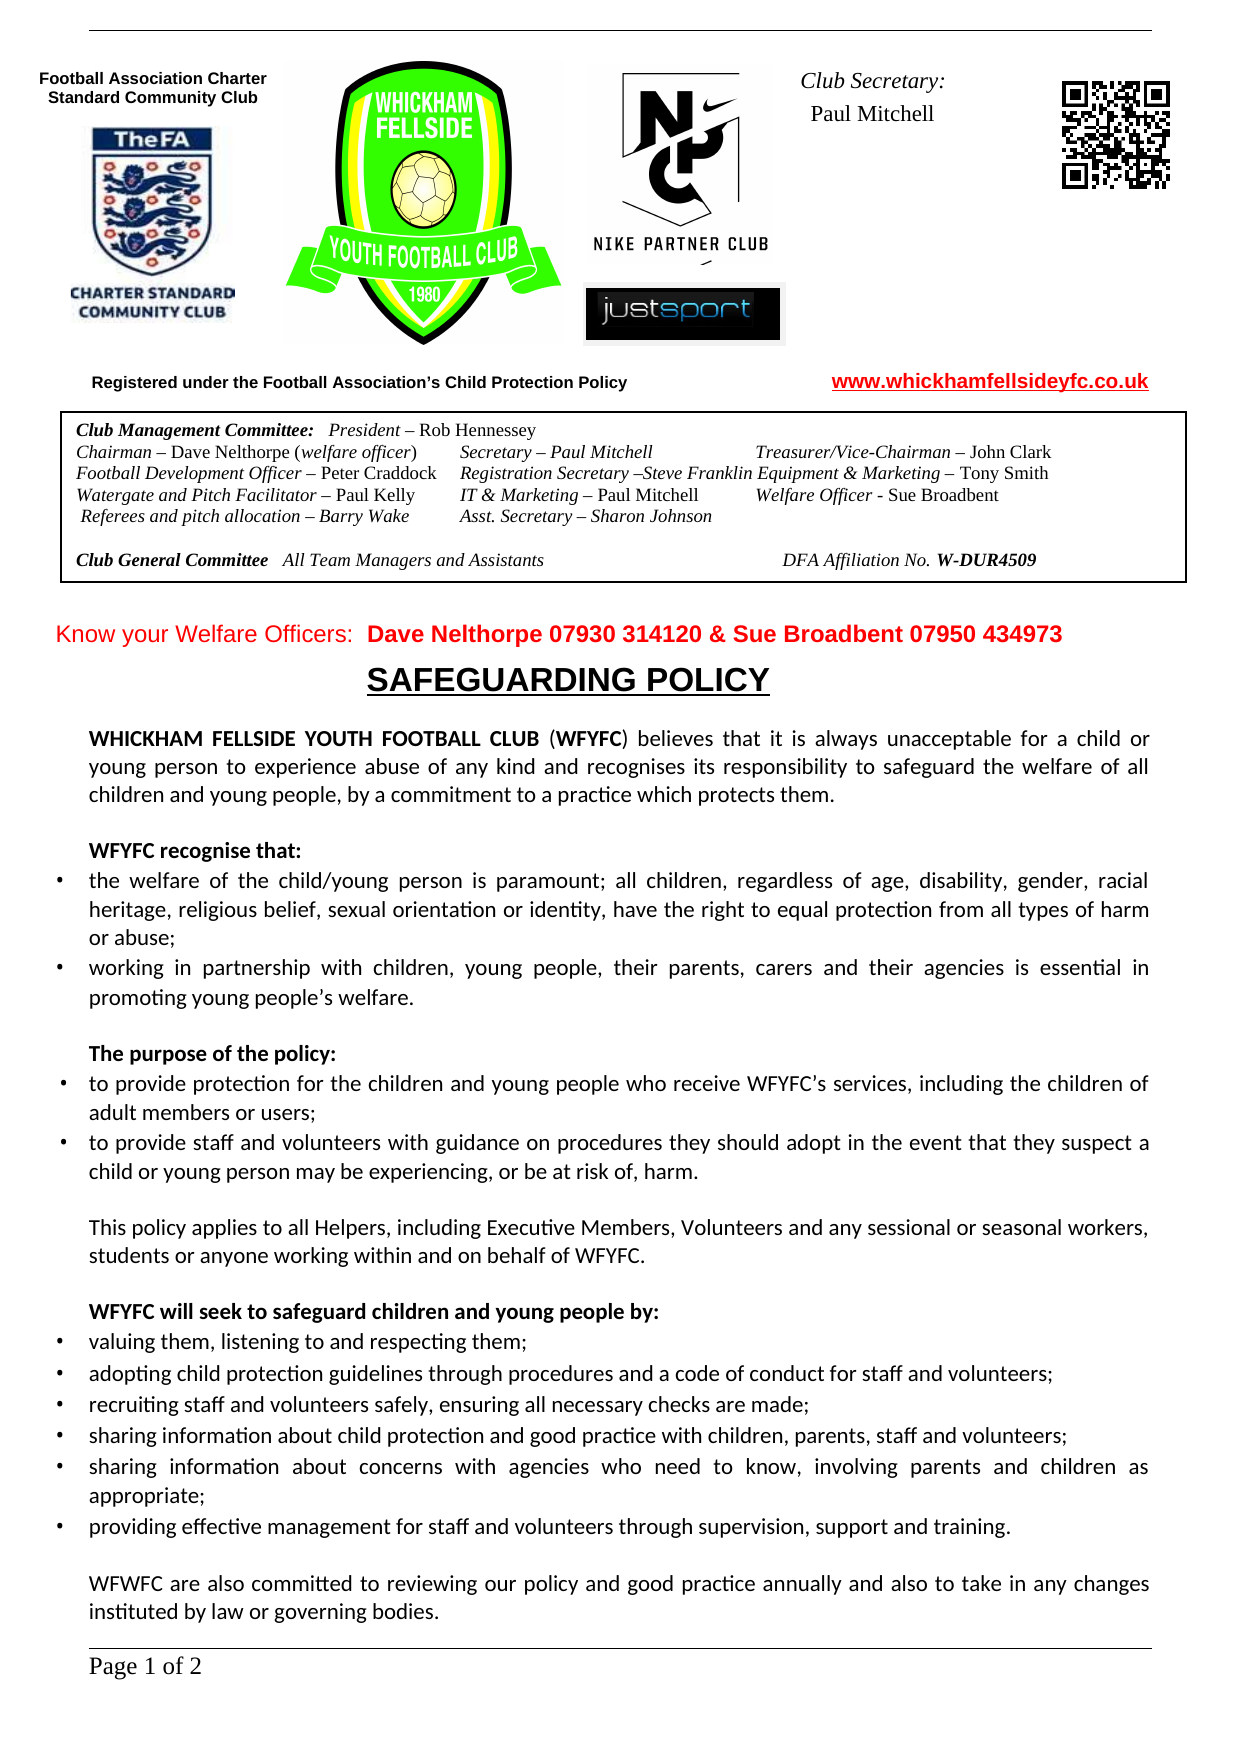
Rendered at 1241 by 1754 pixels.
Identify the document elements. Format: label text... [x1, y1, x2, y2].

picture [597, 292, 754, 327]
text WHICKHAM FELLSIDE YOUTH FOOTBALL CLUB (WFYFC) believes that it is always unacceptable for a child or young person to experience abuse of any kind and recognises its responsibility to safeguard the welfare of all children and young people, by a commitment to a practice which protects them. [89, 724, 1151, 808]
text Club Secretary: [791, 68, 1032, 93]
list providing effective management for staff and volunteers through supervision, support and training. [55, 1509, 1151, 1541]
list to provide protection for the children and young people who receive WFYFC’s services, including the children of adult members or users; [59, 1067, 1151, 1126]
list recruiting staff and volunteers safely, ensuring all necessary checks are made; [55, 1388, 1151, 1419]
list working in partnership with children, young people, their parents, carers and their agencies is essential in promoting young people’s welfare. [55, 951, 1151, 1011]
list the welfare of the child/young person is paramount; all children, regardless of age, disability, gender, racial heritage, religious belief, sexual orientation or identity, have the right to equal protection from all types of harm or abuse; [55, 864, 1151, 951]
text The purpose of the policy: [89, 1039, 1151, 1067]
text This policy applies to all Helpers, including Executive Members, Volunteers and any sessional or seasonal workers, students or anyone working within and on behalf of WFYFC. [89, 1213, 1151, 1269]
picture [587, 65, 773, 265]
list sharing information about concerns with agencies who need to know, involving parents and children as appropriate; [55, 1450, 1151, 1509]
picture [1047, 66, 1184, 203]
text Paul Mitchell [791, 99, 1032, 126]
subtitle Know your Welfare Officers: Dave Nelthorpe 07930 314120 & Sue Broadbent 07950 434973 [0, 620, 1152, 648]
list sharing information about child protection and good practice with children, parents, staff and volunteers; [55, 1419, 1151, 1450]
subtitle SAFEGUARDING POLICY [0, 661, 1152, 699]
text WFYFC will seek to safeguard children and young people by: [89, 1297, 1151, 1325]
picture [283, 61, 564, 345]
text WFWFC are also committed to reviewing our policy and good practice annually and also to take in any changes instituted by law or governing bodies. [89, 1569, 1151, 1625]
list adopting child protection guidelines through procedures and a code of conduct for staff and volunteers; [55, 1357, 1151, 1388]
list to provide staff and volunteers with guidance on procedures they should adopt in the event that they suspect a child or young person may be experiencing, or be at risk of, harm. [59, 1126, 1151, 1185]
text WFYFC recognise that: [89, 836, 1151, 864]
list valuing them, listening to and respecting them; [55, 1325, 1151, 1357]
text Registered under the Football Association’s Child Protection Policy www.whickhamfellsideyfc.co.uk [0, 369, 1152, 393]
picture [70, 126, 235, 323]
